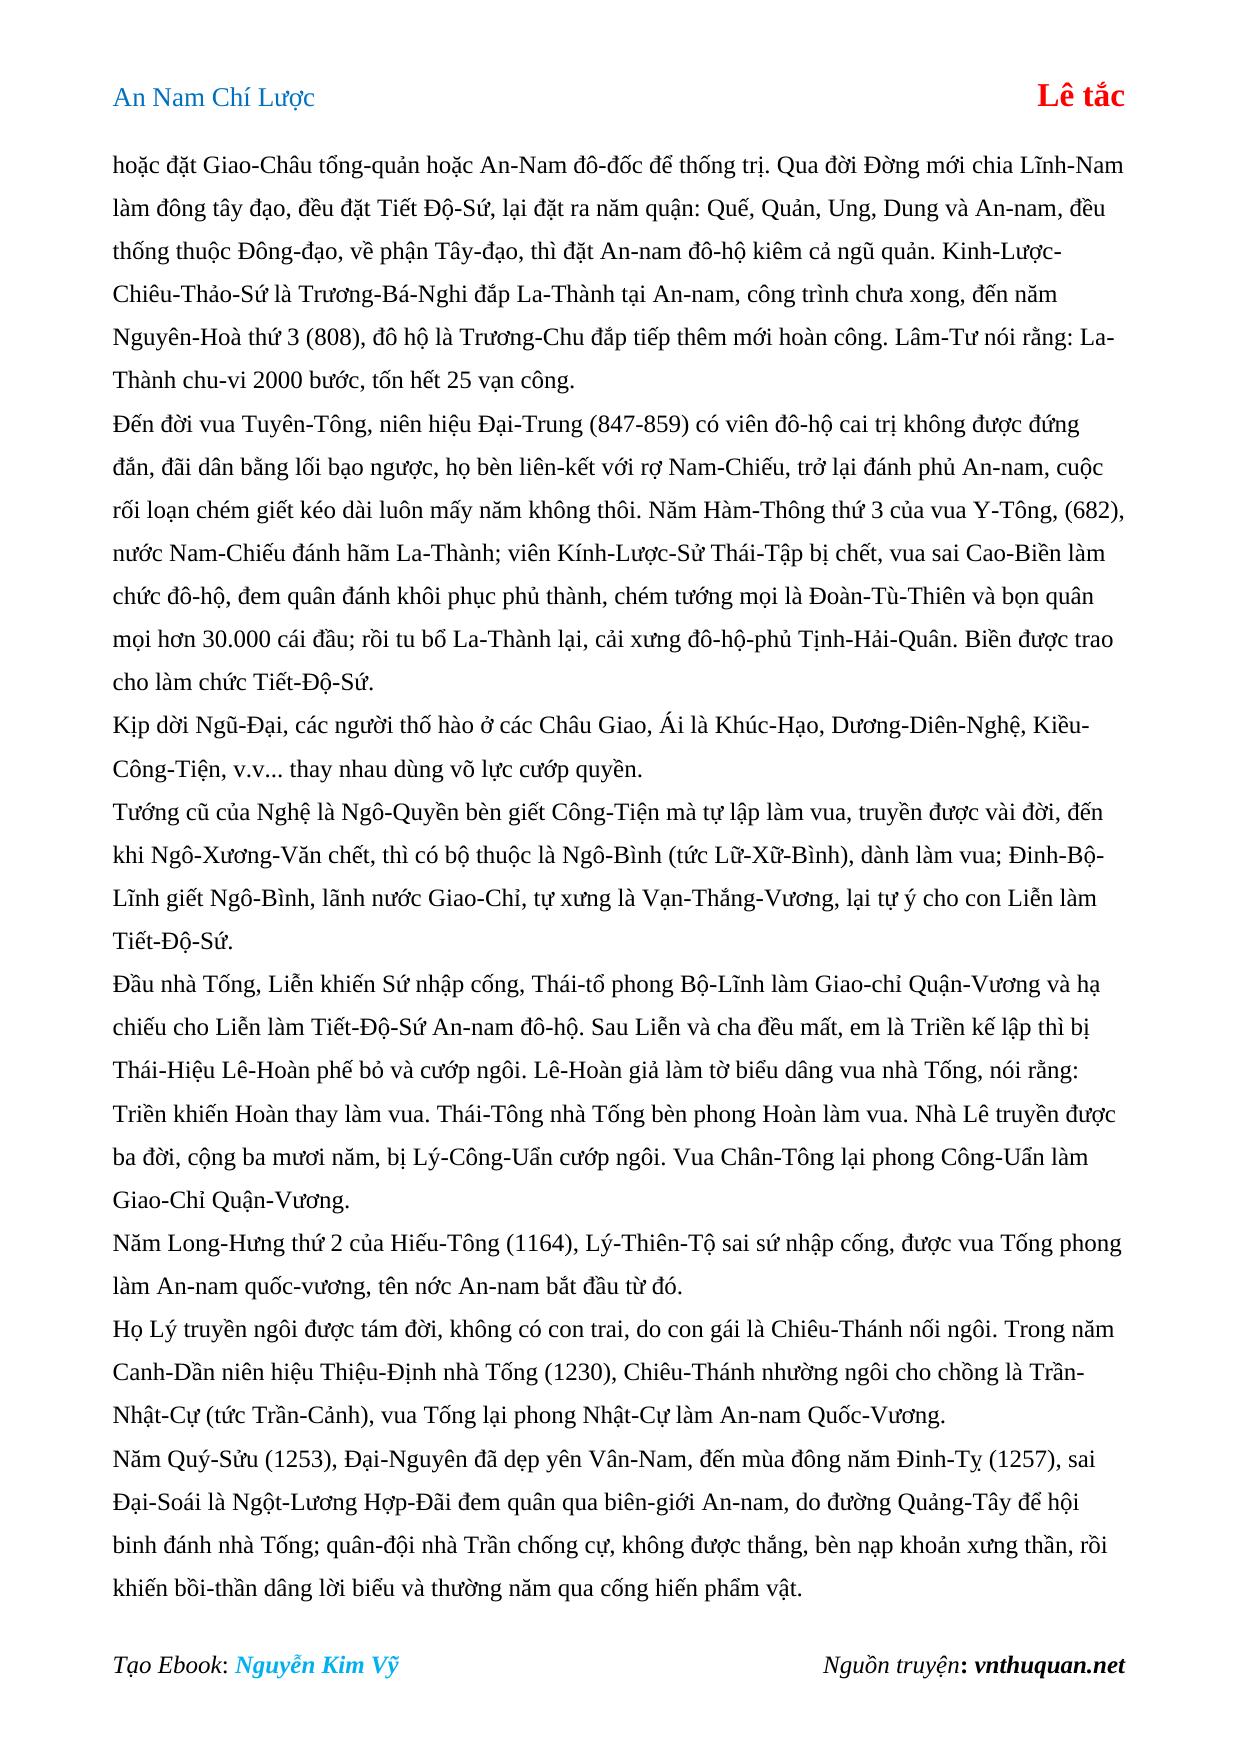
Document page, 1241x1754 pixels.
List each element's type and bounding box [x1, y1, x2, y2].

text [112, 150, 1128, 1602]
